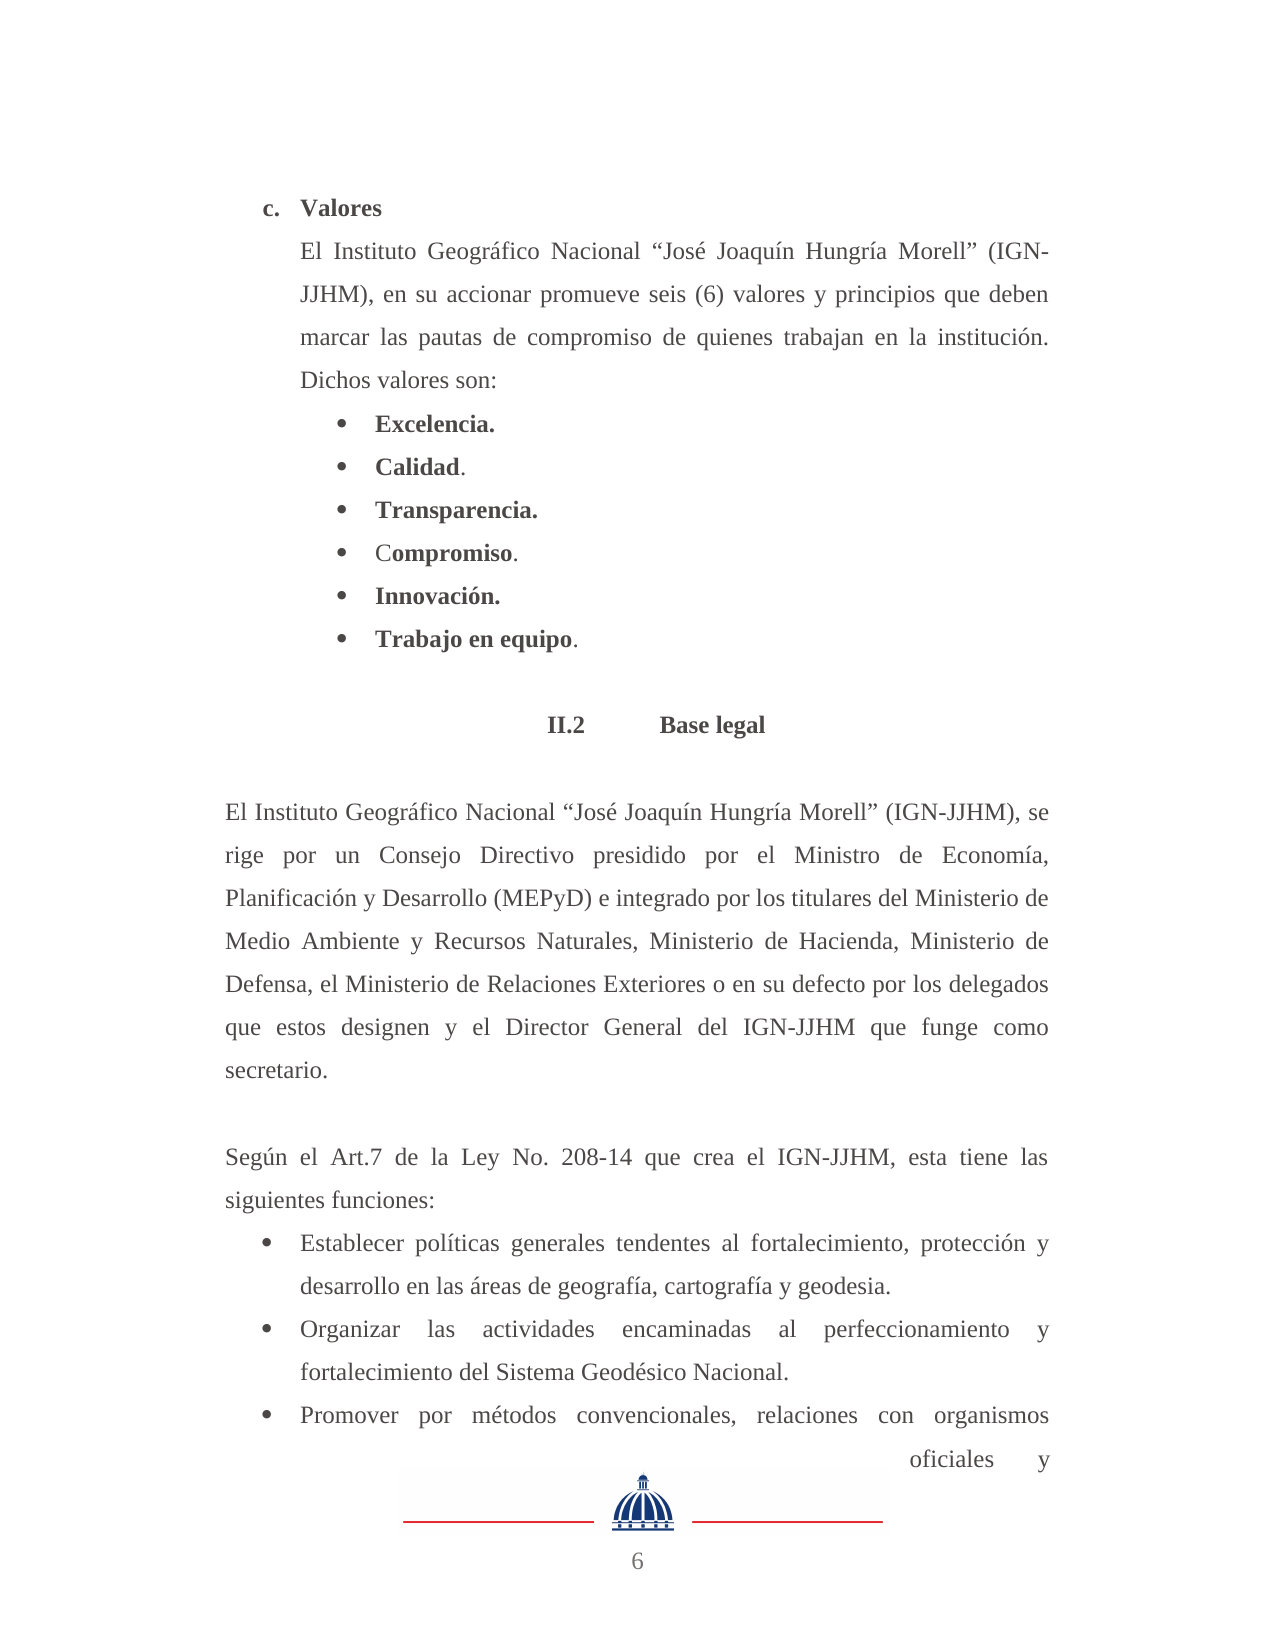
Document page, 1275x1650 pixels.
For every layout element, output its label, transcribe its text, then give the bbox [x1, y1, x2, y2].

text El Instituto Geográfico Nacional “José Joaquín Hungría Morell” (IGN-JJHM), se rige por un Consejo Directivo presidido por el Ministro de Economía, Planificación y Desarrollo (MEPyD) e integrado por los titulares del Ministerio de Medio Ambiente y Recursos Naturales, Ministerio de Hacienda, Ministerio de Defensa, el Ministerio de Relaciones Exteriores o en su defecto por los delegados que estos designen y el Director General del IGN-JJHM que funge como secretario. [225, 797, 1050, 1084]
list Organizar las actividades encaminadas al perfeccionamiento y fortalecimiento del Sistema Geodésico Nacional. [262, 1314, 1050, 1386]
list Establecer políticas generales tendentes al fortalecimiento, protección y desarrollo en las áreas de geografía, cartografía y geodesia. [262, 1228, 1050, 1300]
list Compromiso. [337, 538, 1050, 567]
list Excelencia. [337, 409, 1050, 437]
list Calidad. [337, 452, 1050, 481]
list Transparencia. [337, 495, 1050, 524]
list Base legal [262, 711, 1050, 739]
list Trabajo en equipo. [337, 624, 1050, 653]
text Según el Art.7 de la Ley No. 208-14 que crea el IGN-JJHM, esta tiene las siguientes funciones: [225, 1142, 1050, 1214]
list Valores [262, 193, 1050, 222]
list Innovación. [337, 581, 1050, 610]
list El Instituto Geográfico Nacional “José Joaquín Hungría Morell” (IGN-JJHM), en su accionar promueve seis (6) valores y principios que deben marcar las pautas de compromiso de quienes trabajan en la institución. Dichos valores son: [300, 236, 1050, 394]
picture [399, 1472, 891, 1536]
